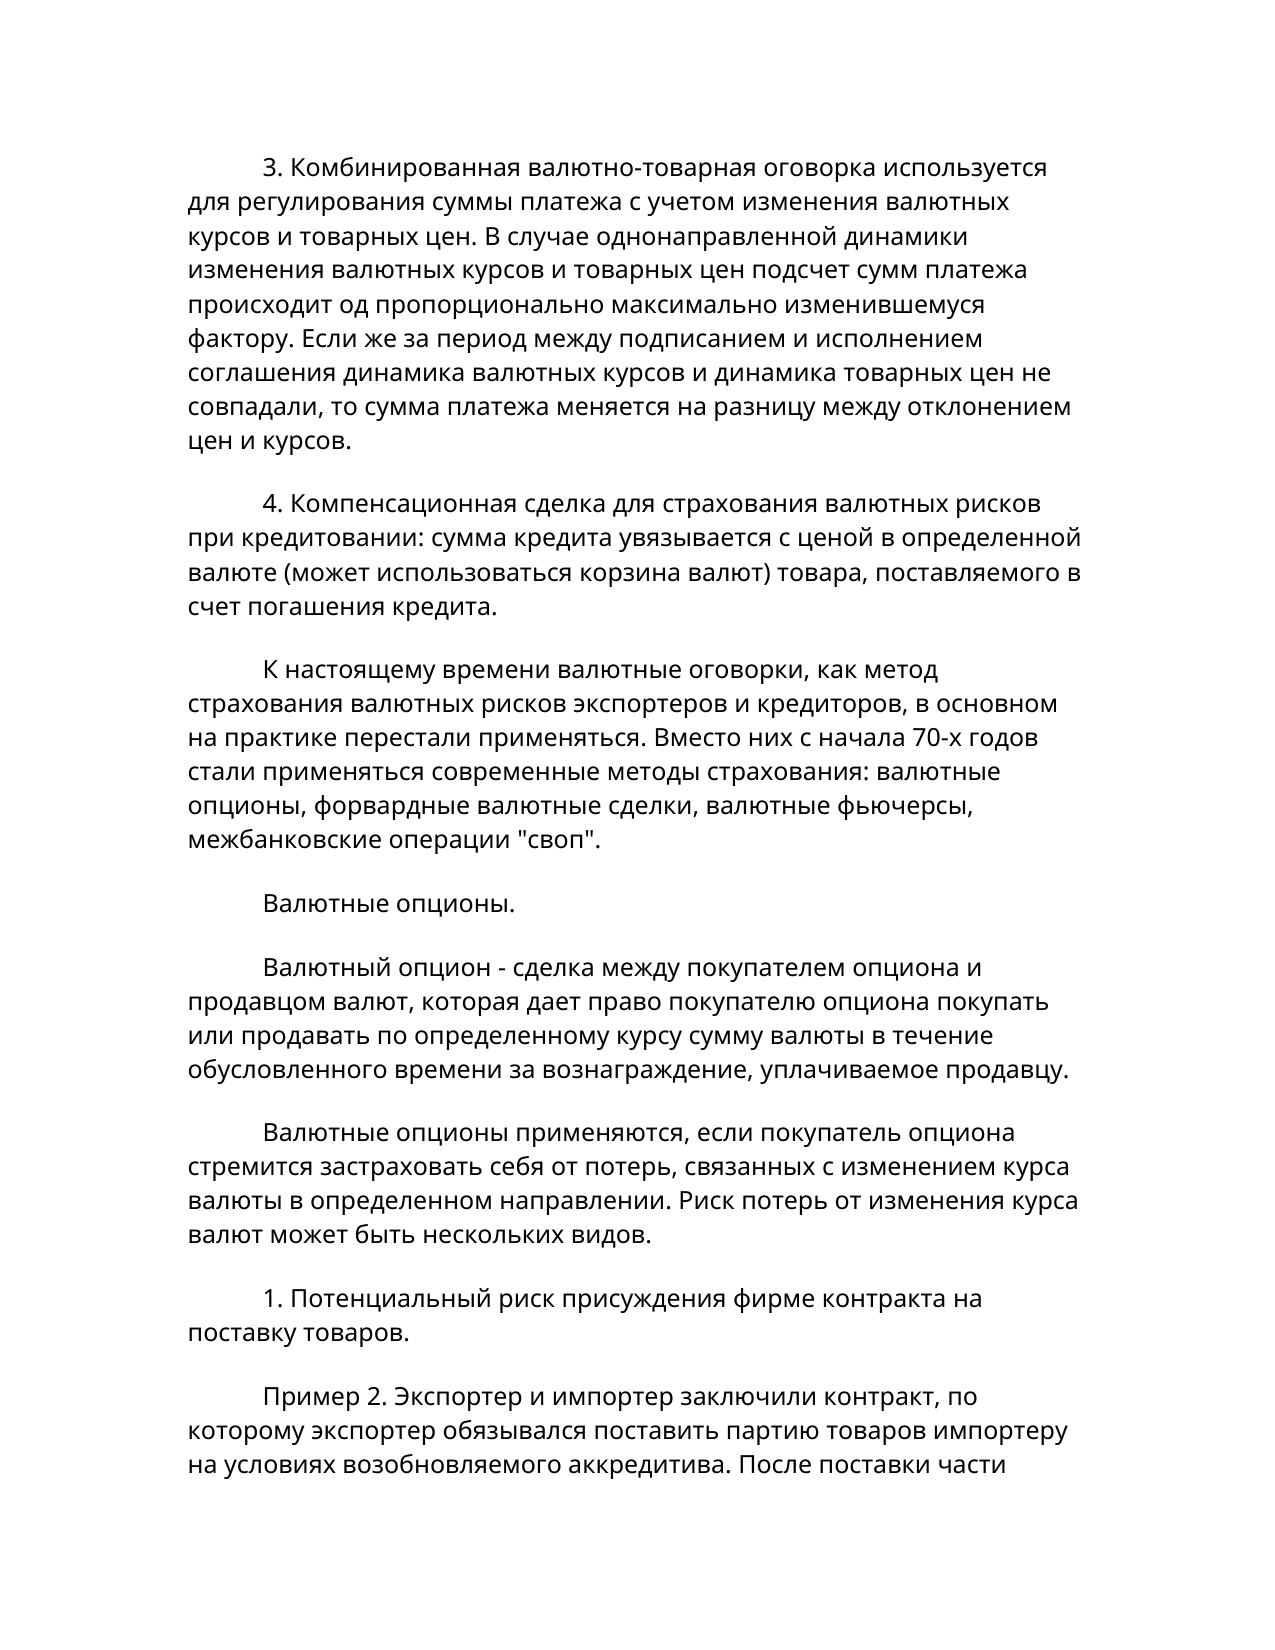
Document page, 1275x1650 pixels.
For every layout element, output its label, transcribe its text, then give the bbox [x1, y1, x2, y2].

text 4. Компенсационная сделка для страхования валютных рисков при кредитовании: сумма кредита увязывается с ценой в определенной валюте (может использоваться корзина валют) товара, поставляемого в счет погашения кредита. [187, 486, 1087, 622]
text Валютные опционы. [187, 886, 1087, 920]
text 1. Потенциальный риск присуждения фирме контракта на поставку товаров. [187, 1281, 1087, 1349]
text К настоящему времени валютные оговорки, как метод страхования валютных рисков экспортеров и кредиторов, в основном на практике перестали применяться. Вместо них с начала 70-х годов стали применяться современные методы страхования: валютные опционы, форвардные валютные сделки, валютные фьючерсы, межбанковские операции "своп". [187, 652, 1087, 856]
text 3. Комбинированная валютно-товарная оговорка используется для регулирования суммы платежа с учетом изменения валютных курсов и товарных цен. В случае однонаправленной динамики изменения валютных курсов и товарных цен подсчет сумм платежа происходит од пропорционально максимально изменившемуся фактору. Если же за период между подписанием и исполнением соглашения динамика валютных курсов и динамика товарных цен не совпадали, то сумма платежа меняется на разницу между отклонением цен и курсов. [187, 150, 1087, 457]
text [187, 1378, 1087, 1480]
text Валютные опционы применяются, если покупатель опциона стремится застраховать себя от потерь, связанных с изменением курса валюты в определенном направлении. Риск потерь от изменения курса валют может быть нескольких видов. [187, 1115, 1087, 1251]
text Валютный опцион - сделка между покупателем опциона и продавцом валют, которая дает право покупателю опциона покупать или продавать по определенному курсу сумму валюты в течение обусловленного времени за вознаграждение, уплачиваемое продавцу. [187, 949, 1087, 1085]
